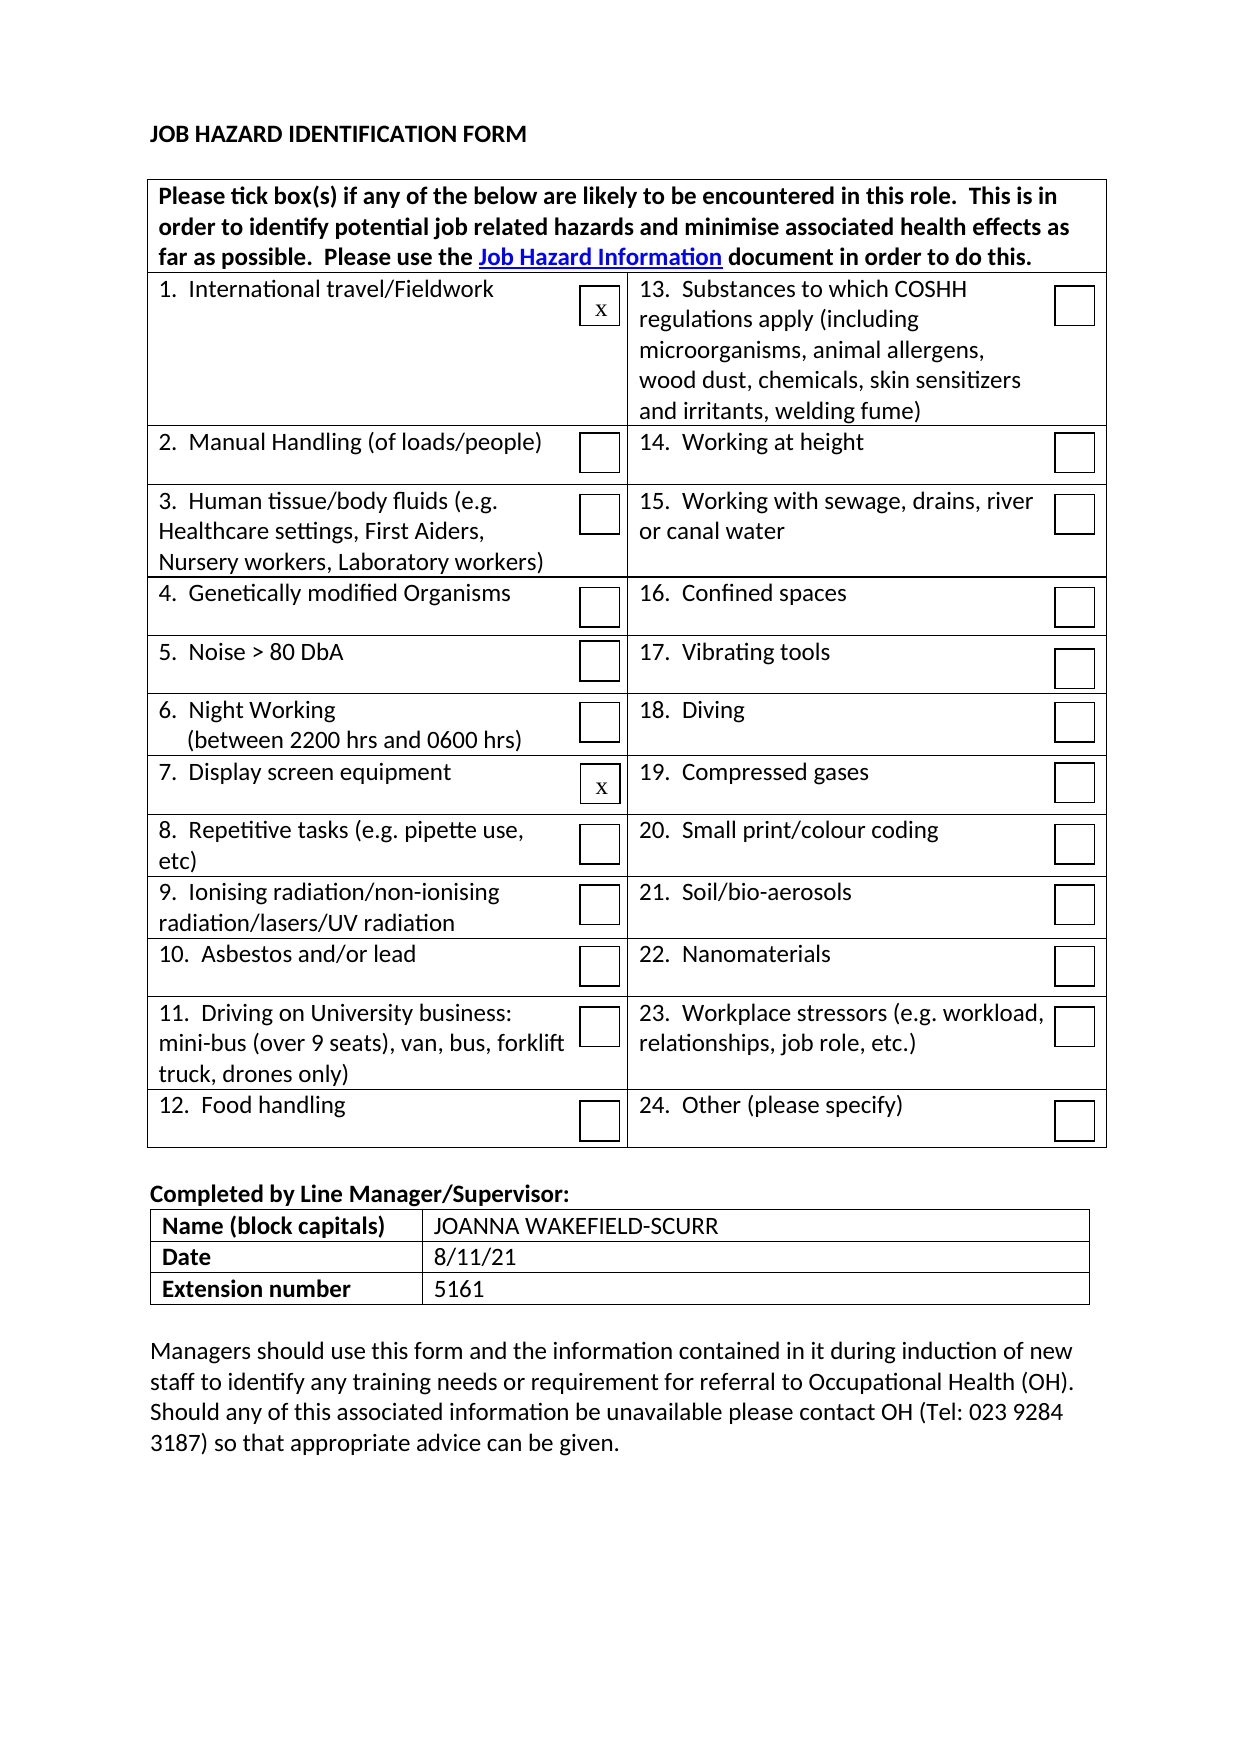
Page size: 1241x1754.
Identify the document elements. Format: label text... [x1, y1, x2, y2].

table_cell 17. Vibrating tools [628, 636, 1052, 693]
table_cell [1052, 273, 1106, 425]
table_cell [576, 485, 627, 576]
table_header Name (block capitals) [151, 1210, 422, 1241]
table_cell 5161 [423, 1273, 1089, 1304]
table_cell 4. Genetically modified Organisms [148, 578, 576, 635]
table_cell 2. Manual Handling (of loads/people) [148, 426, 576, 484]
table_cell 8. Repetitive tasks (e.g. pipette use, etc) [148, 815, 576, 876]
table_cell [1052, 815, 1106, 876]
table_cell 3. Human tissue/body fluids (e.g. Healthcare settings, First Aiders, Nursery workers, Laboratory workers) [148, 485, 576, 576]
table_cell 12. Food handling [148, 1090, 627, 1147]
table_cell 14. Working at height [628, 426, 1052, 484]
table_cell [576, 273, 627, 425]
table_cell [1052, 636, 1106, 693]
table_cell [1052, 485, 1106, 576]
table_cell 19. Compressed gases [628, 756, 1052, 813]
table_cell 5. Noise > 80 DbA [148, 636, 576, 693]
table_cell 13. Substances to which COSHH regulations apply (including microorganisms, animal allergens, wood dust, chemicals, skin sensitizers and irritants, welding fume) [628, 273, 1052, 425]
table_cell [576, 694, 627, 755]
table_cell 20. Small print/colour coding [628, 815, 1052, 876]
table_cell 22. Nanomaterials [628, 939, 1106, 996]
table_cell [1052, 694, 1106, 755]
table_cell 10. Asbestos and/or lead [148, 939, 627, 996]
table_cell Date [151, 1242, 422, 1272]
table_cell [1052, 756, 1106, 813]
text Managers should use this form and the information contained in it during induction of new staff to identify any training needs or requirement for referral to Occupational Health (OH). Should any of this associated information be unavailable please contact OH (Tel: 023 9284 3187) so that appropriate advice can be given. [150, 1335, 1090, 1457]
table_cell 24. Other (please specify) [628, 1090, 1106, 1147]
table_cell [1052, 578, 1106, 635]
table_cell 8/11/21 [423, 1242, 1089, 1272]
table_cell [1052, 426, 1106, 484]
table_cell 16. Confined spaces [628, 578, 1052, 635]
table_cell 9. Ionising radiation/non-ionising radiation/lasers/UV radiation [148, 877, 627, 938]
table_cell Extension number [151, 1273, 422, 1304]
table_cell 21. Soil/bio-aerosols [628, 877, 1052, 938]
table_cell 7. Display screen equipment [148, 756, 576, 813]
table_cell 11. Driving on University business: mini-bus (over 9 seats), van, bus, forklift truck, drones only) [148, 997, 627, 1088]
text JOB HAZARD IDENTIFICATION FORM [150, 118, 1090, 149]
table_header Please tick box(s) if any of the below are likely to be encountered in this role. This is in order to identify potential job related hazards and minimise associated health effects as far as possible. Please use the Job Hazard Information document in order to do this. [148, 180, 1106, 272]
table_cell [576, 756, 627, 813]
table_cell 1. International travel/Fieldwork [148, 273, 576, 425]
table_cell 23. Workplace stressors (e.g. workload, relationships, job role, etc.) [628, 997, 1106, 1088]
table_cell [576, 426, 627, 484]
table_cell [576, 815, 627, 876]
table_cell [1052, 877, 1106, 938]
table_cell 18. Diving [628, 694, 1052, 755]
table_cell [576, 636, 627, 693]
table_header JOANNA WAKEFIELD-SCURR [423, 1210, 1089, 1241]
table_cell 15. Working with sewage, drains, river or canal water [628, 485, 1052, 576]
table_cell 6. Night Working (between 2200 hrs and 0600 hrs) [148, 694, 576, 755]
table_cell [576, 578, 627, 635]
text Completed by Line Manager/Supervisor: [150, 1178, 1090, 1209]
